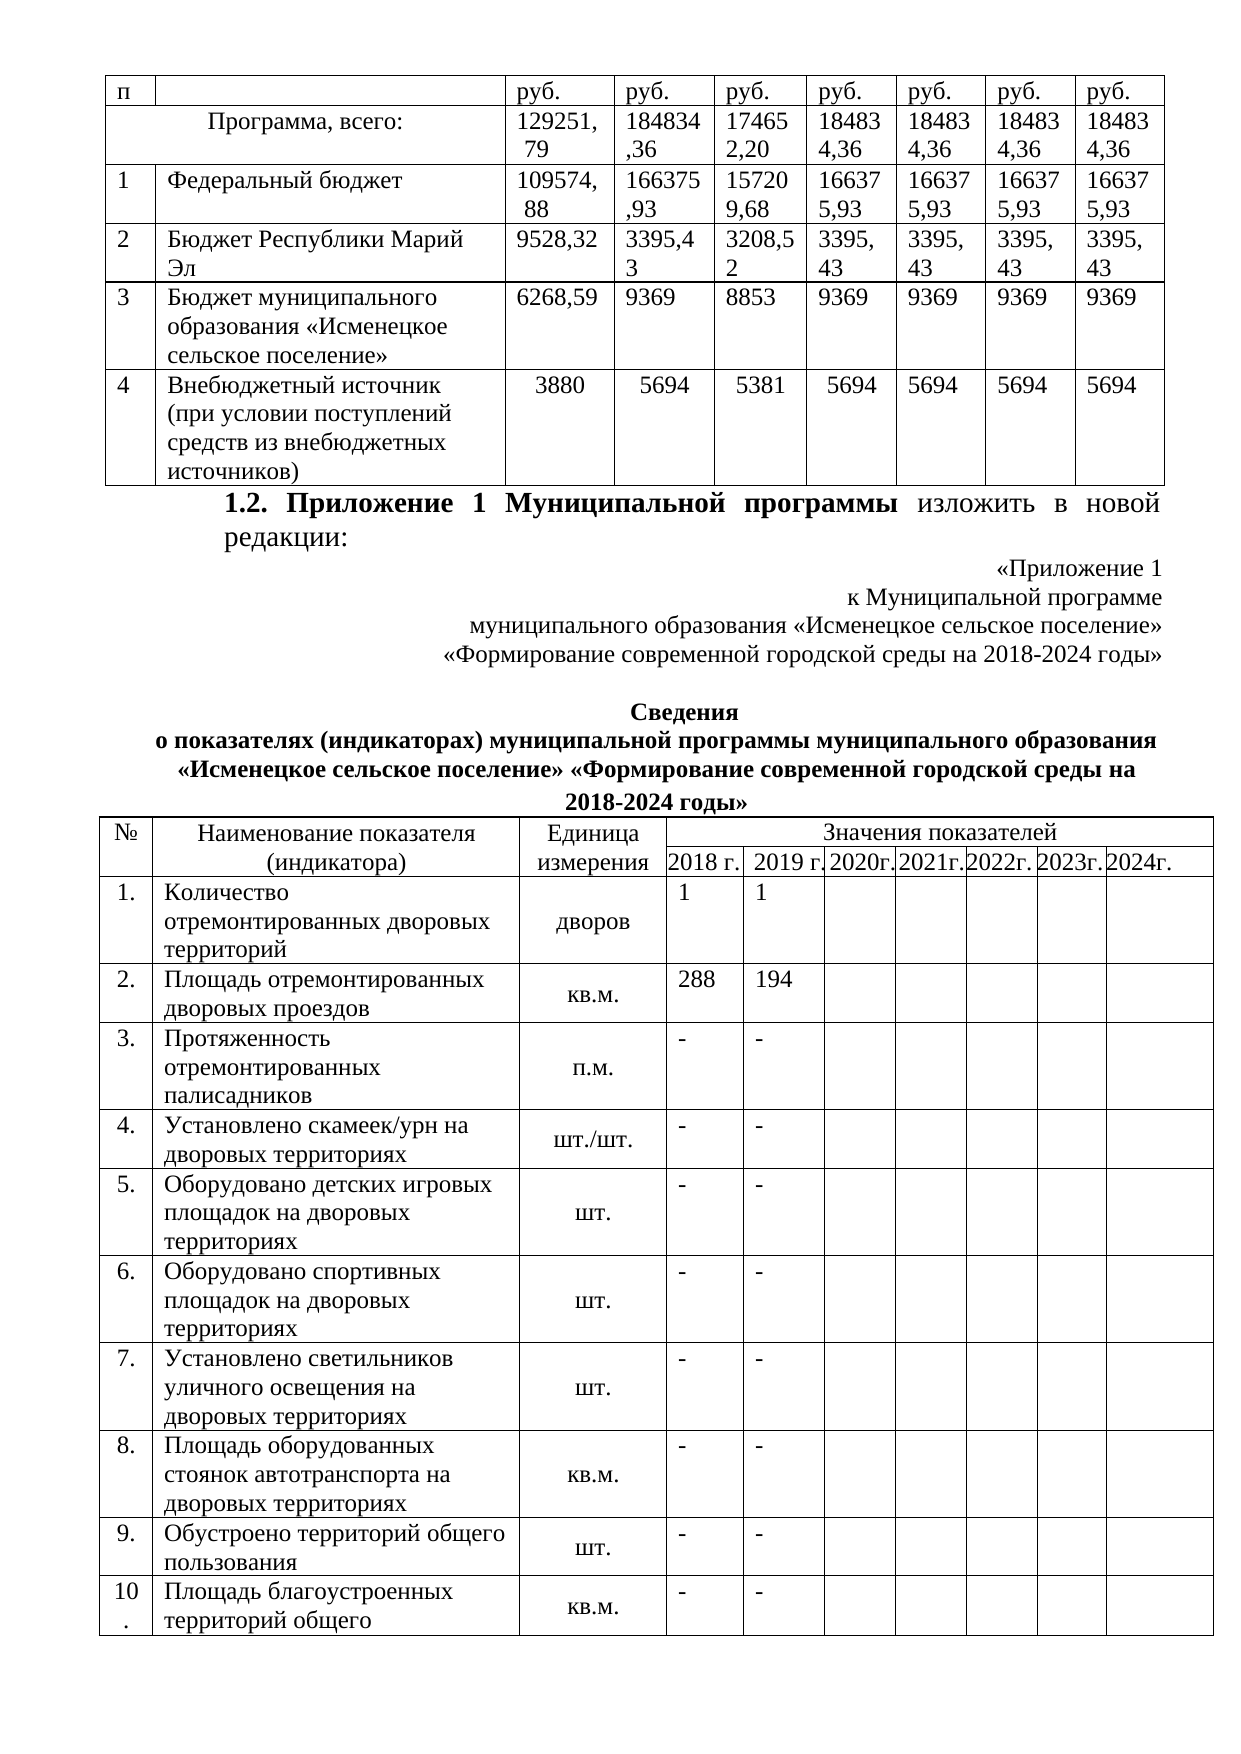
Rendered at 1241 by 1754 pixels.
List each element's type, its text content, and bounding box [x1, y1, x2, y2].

table_cell [825, 1169, 895, 1255]
table_cell [1107, 1256, 1213, 1342]
table_cell [825, 1110, 895, 1168]
table_header 2022 год, руб. [897, 76, 985, 105]
table_cell - [744, 1110, 824, 1168]
table_cell 184834,36 [897, 106, 985, 164]
table_cell [825, 877, 895, 963]
table_cell 5694 [1076, 370, 1164, 485]
table_cell [896, 1518, 966, 1575]
table_cell Федеральный бюджет [156, 165, 505, 223]
table_header № п/п [106, 76, 155, 105]
table_cell шт. [520, 1343, 666, 1429]
table_cell Установлено светильников уличного освещения на дворовых территориях [153, 1343, 519, 1429]
table_cell Оборудовано спортивных площадок на дворовых территориях [153, 1256, 519, 1342]
table_cell [896, 877, 966, 963]
table_cell [1107, 877, 1213, 963]
table_cell 9369 [897, 283, 985, 369]
table_cell - [744, 1576, 824, 1635]
table_cell 166375,93 [807, 165, 896, 223]
table_cell 3. [100, 1023, 152, 1109]
table_cell 5. [100, 1169, 152, 1255]
table_cell [967, 1169, 1037, 1255]
table_cell 8. [100, 1431, 152, 1517]
text «Приложение 1 [150, 553, 1162, 582]
table_cell - [744, 1343, 824, 1429]
table_cell [896, 964, 966, 1022]
table_header 2023 год, руб. [986, 76, 1075, 105]
table_cell 288 [667, 964, 743, 1022]
table_cell [896, 1576, 966, 1635]
table_cell - [667, 1169, 743, 1255]
table_cell [1107, 1169, 1213, 1255]
table_cell Оборудовано детских игровых площадок на дворовых территориях [153, 1169, 519, 1255]
table_cell [1038, 1110, 1106, 1168]
table_cell 2023г. [1038, 847, 1106, 876]
table_cell 3395,43 [1076, 224, 1164, 281]
table_cell [1107, 1110, 1213, 1168]
table_cell [825, 1576, 895, 1635]
table_cell [1107, 1431, 1213, 1517]
table_cell 5694 [615, 370, 714, 485]
table_cell 3395,43 [615, 224, 714, 281]
table_cell [967, 1518, 1037, 1575]
table_cell 3395,43 [807, 224, 896, 281]
table_cell 5694 [986, 370, 1075, 485]
table_cell 3395,43 [897, 224, 985, 281]
table_cell - [744, 1431, 824, 1517]
table_cell шт. [520, 1518, 666, 1575]
table_cell 194 [744, 964, 824, 1022]
table_cell [825, 1343, 895, 1429]
table_cell [1107, 1518, 1213, 1575]
table_cell 1 [744, 877, 824, 963]
table_cell [1107, 1343, 1213, 1429]
table_cell [896, 1023, 966, 1109]
table_header 2018 год, руб. [506, 76, 614, 105]
table_cell [967, 1431, 1037, 1517]
table_header 2019 год, руб. [615, 76, 714, 105]
table_cell - [744, 1256, 824, 1342]
table_cell [825, 1431, 895, 1517]
text 1.2. Приложение 1 Муниципальной программы изложить в новой редакции: [224, 486, 1160, 553]
table_cell [967, 1023, 1037, 1109]
table_cell 3208,52 [715, 224, 806, 281]
table_cell 5381 [715, 370, 806, 485]
table_cell 4. [100, 1110, 152, 1168]
table_cell [1038, 1576, 1106, 1635]
table_cell 2 [106, 224, 155, 281]
table_cell [1107, 1023, 1213, 1109]
table_cell 184834,36 [1076, 106, 1164, 164]
table_cell 1 [106, 165, 155, 223]
table_header 2020 год, руб. [715, 76, 806, 105]
table_cell Площадь оборудованных стоянок автотранспорта на дворовых территориях [153, 1431, 519, 1517]
table_cell шт. [520, 1169, 666, 1255]
table_cell [825, 1518, 895, 1575]
table_cell Количество отремонтированных дворовых территорий [153, 877, 519, 963]
table_cell - [667, 1518, 743, 1575]
table_cell Бюджет Республики Марий Эл [156, 224, 505, 281]
table_cell 129251,79 [506, 106, 614, 164]
table_cell Внебюджетный источник (при условии поступлений средств из внебюджетных источников) [156, 370, 505, 485]
table_cell 3880 [506, 370, 614, 485]
table_header Единица измерения [520, 818, 666, 876]
table_cell Площадь отремонтированных дворовых проездов [153, 964, 519, 1022]
text Сведения [150, 697, 1162, 725]
table_cell [825, 1256, 895, 1342]
table_cell 166375,93 [897, 165, 985, 223]
table_cell Протяженность отремонтированных палисадников [153, 1023, 519, 1109]
table_cell Программа, всего: [106, 106, 505, 164]
table_cell 5694 [897, 370, 985, 485]
table_cell дворов [520, 877, 666, 963]
table_cell 2. [100, 964, 152, 1022]
table_cell шт. [520, 1256, 666, 1342]
table_cell Бюджет муниципального образования «Исменецкое сельское поселение» [156, 283, 505, 369]
table_cell - [667, 1110, 743, 1168]
table_cell [967, 1576, 1037, 1635]
table_cell 9. [100, 1518, 152, 1575]
table_cell [1038, 1169, 1106, 1255]
table_cell [825, 1023, 895, 1109]
table_cell . [667, 847, 743, 876]
table_cell Обустроено территорий общего пользования [153, 1518, 519, 1575]
table_cell - [667, 1343, 743, 1429]
table_cell [825, 964, 895, 1022]
table_cell 2021г. [896, 847, 966, 876]
table_cell - [667, 1431, 743, 1517]
table_cell 2022г. [967, 847, 1037, 876]
table_cell п.м. [520, 1023, 666, 1109]
table_cell [896, 1343, 966, 1429]
table_cell Установлено скамеек/урн на дворовых территориях [153, 1110, 519, 1168]
table_cell - [667, 1576, 743, 1635]
table_cell [967, 877, 1037, 963]
table_cell [1107, 1576, 1213, 1635]
table_cell 9369 [986, 283, 1075, 369]
table_cell 2024г. [1107, 847, 1213, 876]
table_cell - [744, 1518, 824, 1575]
table_cell 166375,93 [1076, 165, 1164, 223]
table_cell [1038, 1343, 1106, 1429]
table_cell шт./шт. [520, 1110, 666, 1168]
table_cell 8853 [715, 283, 806, 369]
table_cell 166375,93 [615, 165, 714, 223]
table_cell [1038, 1431, 1106, 1517]
table_cell [1038, 1518, 1106, 1575]
text «Формирование современной городской среды на 2018-2024 годы» [150, 639, 1162, 668]
table_cell . [744, 847, 824, 876]
table_header Наименование показателя (индикатора) [153, 818, 519, 876]
table_cell 157209,68 [715, 165, 806, 223]
table_cell - [744, 1023, 824, 1109]
table_header 2021 год, руб. [807, 76, 896, 105]
table_header № [100, 818, 152, 876]
table_cell 184834,36 [615, 106, 714, 164]
table_cell [896, 1256, 966, 1342]
table_cell 9369 [807, 283, 896, 369]
table_cell [1038, 1256, 1106, 1342]
table_cell кв.м. [520, 964, 666, 1022]
table_cell [967, 1256, 1037, 1342]
table_cell 2020г. [825, 847, 895, 876]
table_cell - [744, 1169, 824, 1255]
table_cell [1038, 1023, 1106, 1109]
table_cell 3395,43 [986, 224, 1075, 281]
table_cell 9369 [1076, 283, 1164, 369]
table_cell [967, 1343, 1037, 1429]
table_cell [896, 1110, 966, 1168]
table_cell 10. [100, 1576, 152, 1635]
table_header 2024 год, руб. [1076, 76, 1164, 105]
table_cell 184834,36 [986, 106, 1075, 164]
table_cell 174652,20 [715, 106, 806, 164]
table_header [156, 76, 505, 105]
table_cell 1. [100, 877, 152, 963]
table_cell [967, 964, 1037, 1022]
table_cell - [667, 1023, 743, 1109]
table_cell [1038, 877, 1106, 963]
text муниципального образования «Исменецкое сельское поселение» [150, 610, 1162, 639]
table_cell 5694 [807, 370, 896, 485]
table_cell 1 [667, 877, 743, 963]
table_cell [153, 1576, 519, 1635]
table_cell кв.м. [520, 1431, 666, 1517]
table_cell - [667, 1256, 743, 1342]
table_cell 166375,93 [986, 165, 1075, 223]
table_cell 109574,88 [506, 165, 614, 223]
table_cell 7. [100, 1343, 152, 1429]
table_header Значения показателей [667, 818, 1213, 846]
table_cell 9369 [615, 283, 714, 369]
text о показателях (индикаторах) муниципальной программы муниципального образования «Исменецкое сельское поселение» «Формирование современной городской среды на 2018-2024 годы» [150, 725, 1162, 816]
table_cell 3 [106, 283, 155, 369]
table_cell 184834,36 [807, 106, 896, 164]
table_cell [967, 1110, 1037, 1168]
table_cell [1038, 964, 1106, 1022]
table_cell [896, 1169, 966, 1255]
table_cell кв.м. [520, 1576, 666, 1635]
table_cell [896, 1431, 966, 1517]
table_cell 6268,59 [506, 283, 614, 369]
table_cell 6. [100, 1256, 152, 1342]
text к Муниципальной программе [150, 582, 1162, 610]
table_cell [1107, 964, 1213, 1022]
table_cell 9528,32 [506, 224, 614, 281]
table_cell 4 [106, 370, 155, 485]
